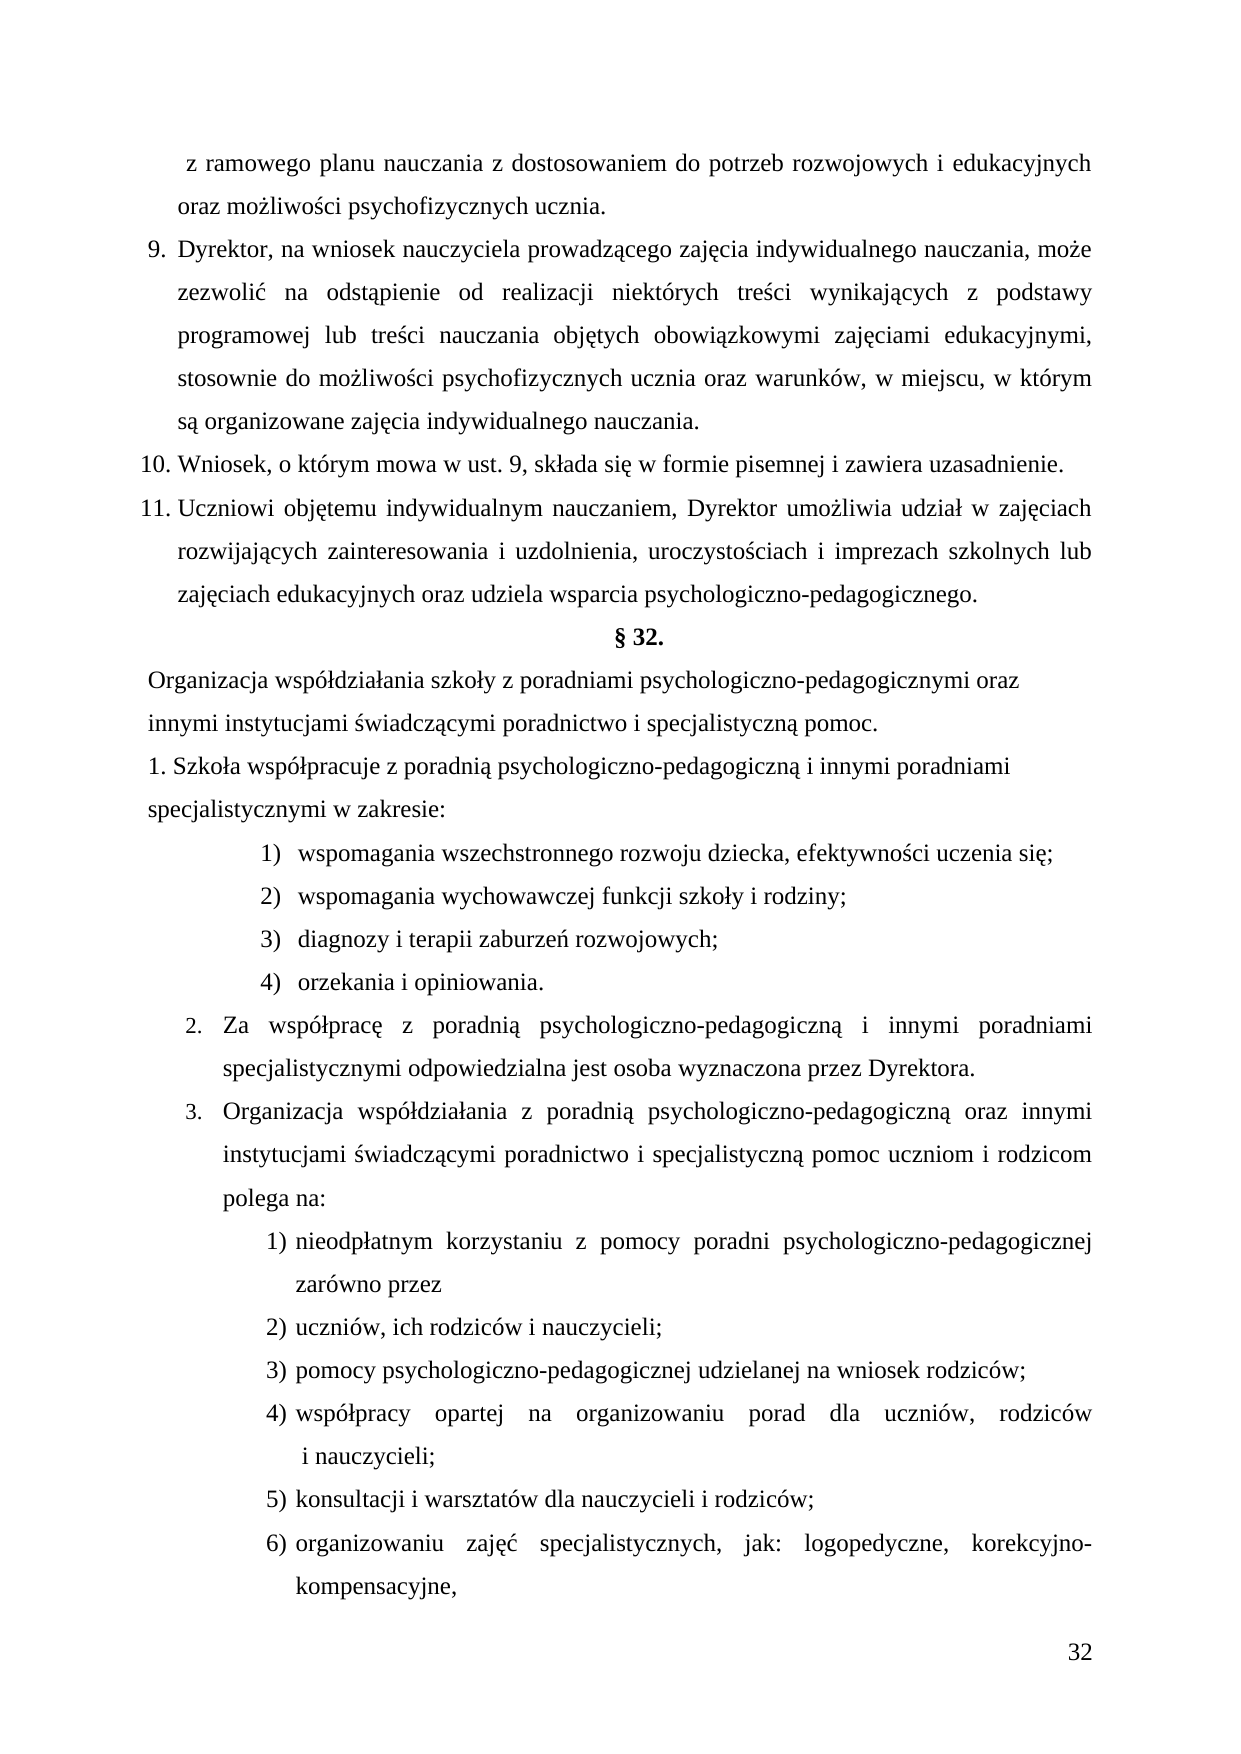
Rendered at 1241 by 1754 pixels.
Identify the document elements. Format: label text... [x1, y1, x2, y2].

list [148, 148, 1093, 219]
list 1. Szkoła współpracuje z poradnią psychologiczno-pedagogiczną i innymi poradniami [148, 751, 1093, 780]
list nieodpłatnym korzystaniu z pomocy poradni psychologiczno-pedagogicznej zarówno przez [266, 1226, 1093, 1298]
list uczniów, ich rodziców i nauczycieli; [266, 1312, 1093, 1341]
list konsultacji i warsztatów dla nauczycieli i rodziców; [266, 1484, 1093, 1513]
list Wniosek, o którym mowa w ust. 9, składa się w formie pisemnej i zawiera uzasadnienie. [140, 449, 1093, 478]
list współpracy opartej na organizowaniu porad dla uczniów, rodziców i nauczycieli; [266, 1398, 1093, 1470]
list Za współpracę z poradnią psychologiczno-pedagogiczną i innymi poradniami specjalistycznymi odpowiedzialna jest osoba wyznaczona przez Dyrektora. [185, 1010, 1093, 1082]
list Uczniowi objętemu indywidualnym nauczaniem, Dyrektor umożliwia udział w zajęciach rozwijających zainteresowania i uzdolnienia, uroczystościach i imprezach szkolnych lub zajęciach edukacyjnych oraz udziela wsparcia psychologiczno-pedagogicznego. [140, 493, 1093, 608]
list Organizacja współdziałania szkoły z poradniami psychologiczno-pedagogicznymi oraz [148, 665, 1093, 694]
list diagnozy i terapii zaburzeń rozwojowych; [260, 924, 1093, 953]
list § 32. [185, 622, 1093, 651]
list Organizacja współdziałania z poradnią psychologiczno-pedagogiczną oraz innymi instytucjami świadczącymi poradnictwo i specjalistyczną pomoc uczniom i rodzicom polega na: [185, 1096, 1093, 1211]
list wspomagania wychowawczej funkcji szkoły i rodziny; [260, 881, 1093, 909]
list specjalistycznymi w zakresie: [148, 794, 1093, 823]
list wspomagania wszechstronnego rozwoju dziecka, efektywności uczenia się; [260, 838, 1093, 866]
list Dyrektor, na wniosek nauczyciela prowadzącego zajęcia indywidualnego nauczania, może zezwolić na odstąpienie od realizacji niektórych treści wynikających z podstawy programowej lub treści nauczania objętych obowiązkowymi zajęciami edukacyjnymi, stosownie do możliwości psychofizycznych ucznia oraz warunków, w miejscu, w którym są organizowane zajęcia indywidualnego nauczania. [148, 234, 1093, 435]
list innymi instytucjami świadczącymi poradnictwo i specjalistyczną pomoc. [148, 708, 1093, 737]
list organizowaniu zajęć specjalistycznych, jak: logopedyczne, korekcyjno-kompensacyjne, [266, 1528, 1093, 1599]
list pomocy psychologiczno-pedagogicznej udzielanej na wniosek rodziców; [266, 1355, 1093, 1384]
list orzekania i opiniowania. [260, 967, 1093, 996]
